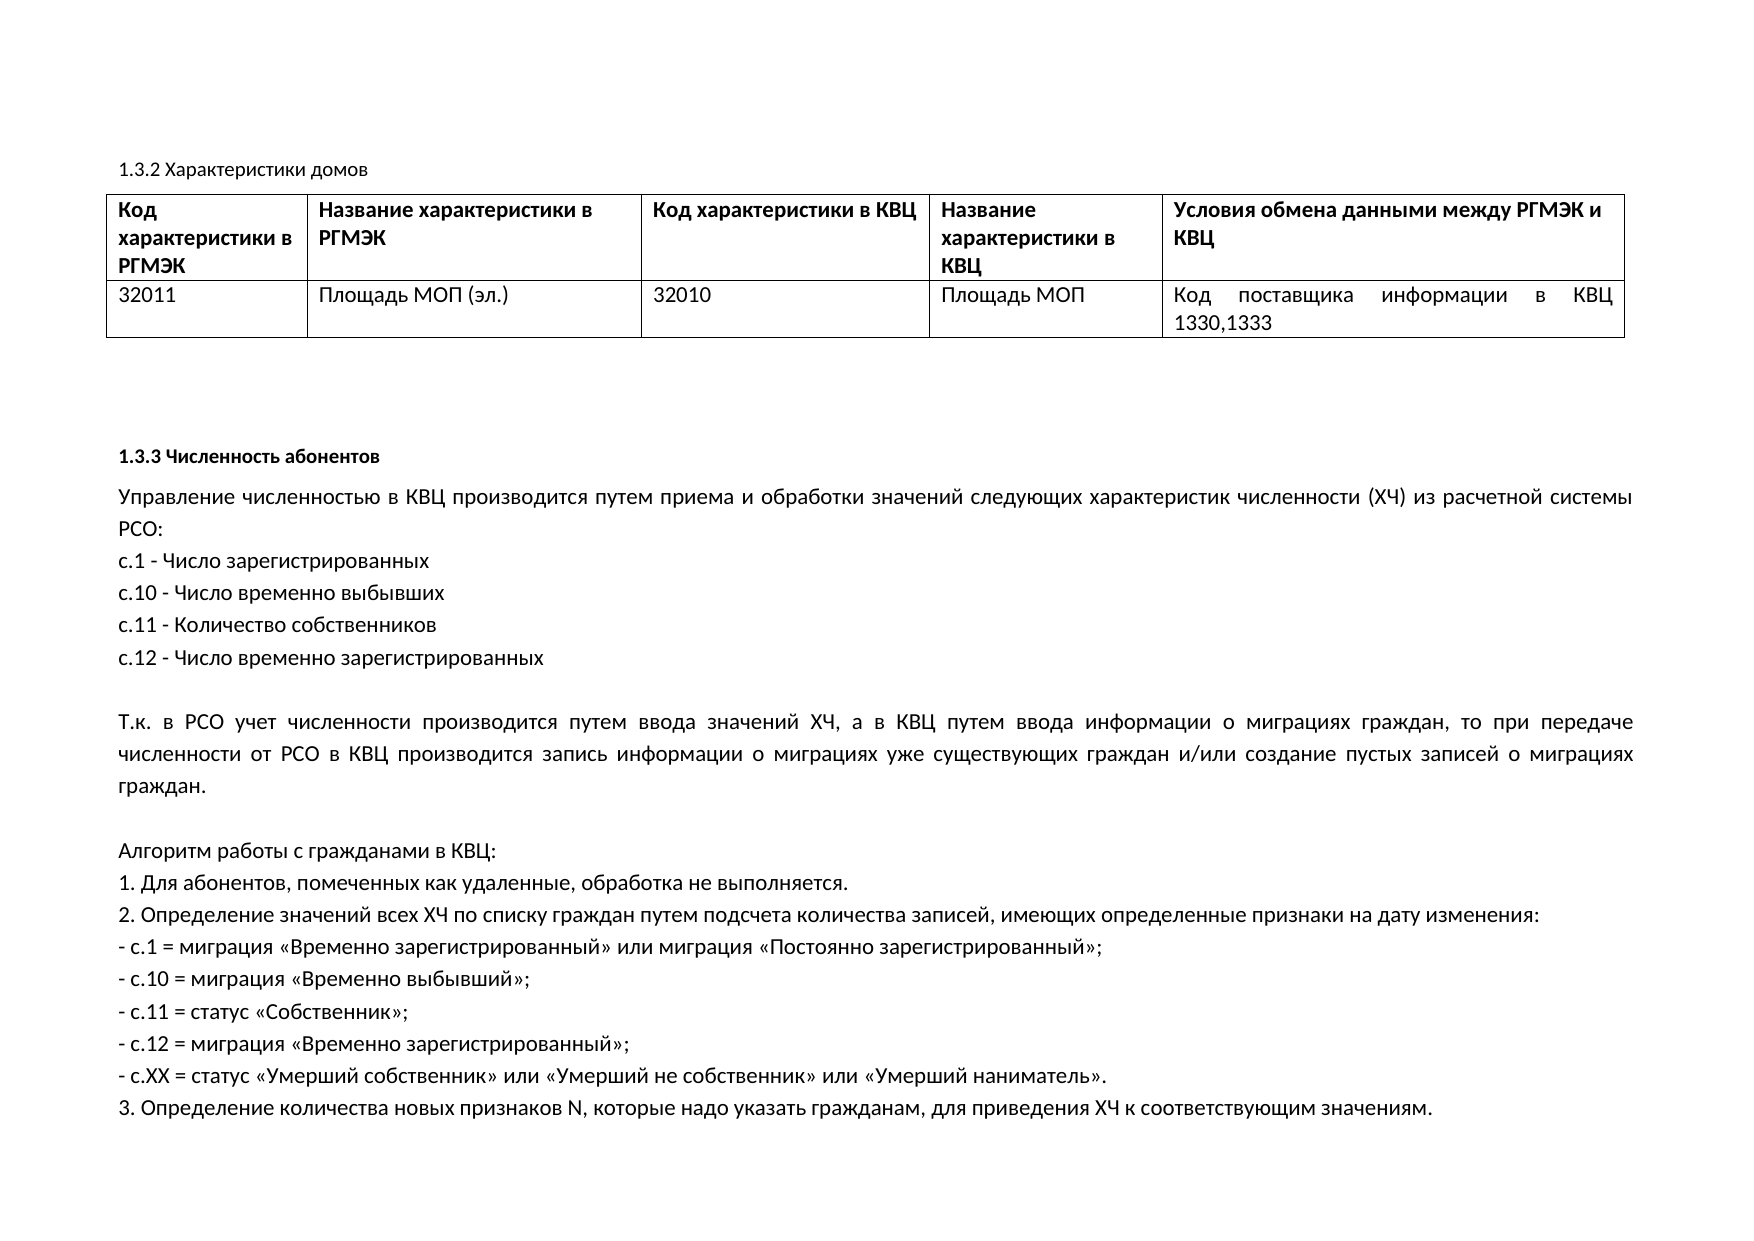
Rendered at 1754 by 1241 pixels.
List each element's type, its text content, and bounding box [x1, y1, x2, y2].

text c.12 - Число временно зарегистрированных [118, 643, 1636, 671]
text 1. Для абонентов, помеченных как удаленные, обработка не выполняется. [118, 868, 1636, 896]
text c.10 - Число временно выбывших [118, 578, 1636, 606]
table_header Название характеристики в РГМЭК [308, 195, 641, 279]
table_cell Код поставщика информации в КВЦ 1330,1333 [1163, 281, 1624, 337]
text - c.1 = миграция «Временно зарегистрированный» или миграция «Постоянно зарегистрированный»; [118, 932, 1636, 960]
subtitle 1.3.2 Характеристики домов [118, 156, 1636, 182]
text - c.12 = миграция «Временно зарегистрированный»; [118, 1029, 1636, 1057]
text Т.к. в РСО учет численности производится путем ввода значений ХЧ, а в КВЦ путем ввода информации о миграциях граждан, то при передаче численности от РСО в КВЦ производится запись информации о миграциях уже существующих граждан и/или создание пустых записей о миграциях граждан. [118, 707, 1636, 799]
text Алгоритм работы с гражданами в КВЦ: [118, 836, 1636, 864]
text Управление численностью в КВЦ производится путем приема и обработки значений следующих характеристик численности (ХЧ) из расчетной системы РСО: [118, 482, 1636, 542]
table_cell 32010 [642, 281, 929, 337]
text c.1 - Число зарегистрированных [118, 546, 1636, 574]
text 3. Определение количества новых признаков N, которые надо указать гражданам, для приведения ХЧ к соответствующим значениям. [118, 1093, 1636, 1121]
table_cell Площадь МОП (эл.) [308, 281, 641, 337]
table_header Условия обмена данными между РГМЭК и КВЦ [1163, 195, 1624, 279]
text - c.XX = статус «Умерший собственник» или «Умерший не собственник» или «Умерший наниматель». [118, 1061, 1636, 1089]
table_header Код характеристики в КВЦ [642, 195, 929, 279]
table_header Название характеристики в КВЦ [930, 195, 1162, 279]
text c.11 - Количество собственников [118, 611, 1636, 638]
text - c.11 = статус «Собственник»; [118, 997, 1636, 1025]
table_cell Площадь МОП [930, 281, 1162, 337]
subtitle 1.3.3 Численность абонентов [118, 444, 1636, 469]
text 2. Определение значений всех ХЧ по списку граждан путем подсчета количества записей, имеющих определенные признаки на дату изменения: [118, 900, 1636, 928]
table_header Код характеристики в РГМЭК [107, 195, 307, 279]
text - c.10 = миграция «Временно выбывший»; [118, 964, 1636, 993]
table_cell 32011 [107, 281, 307, 337]
